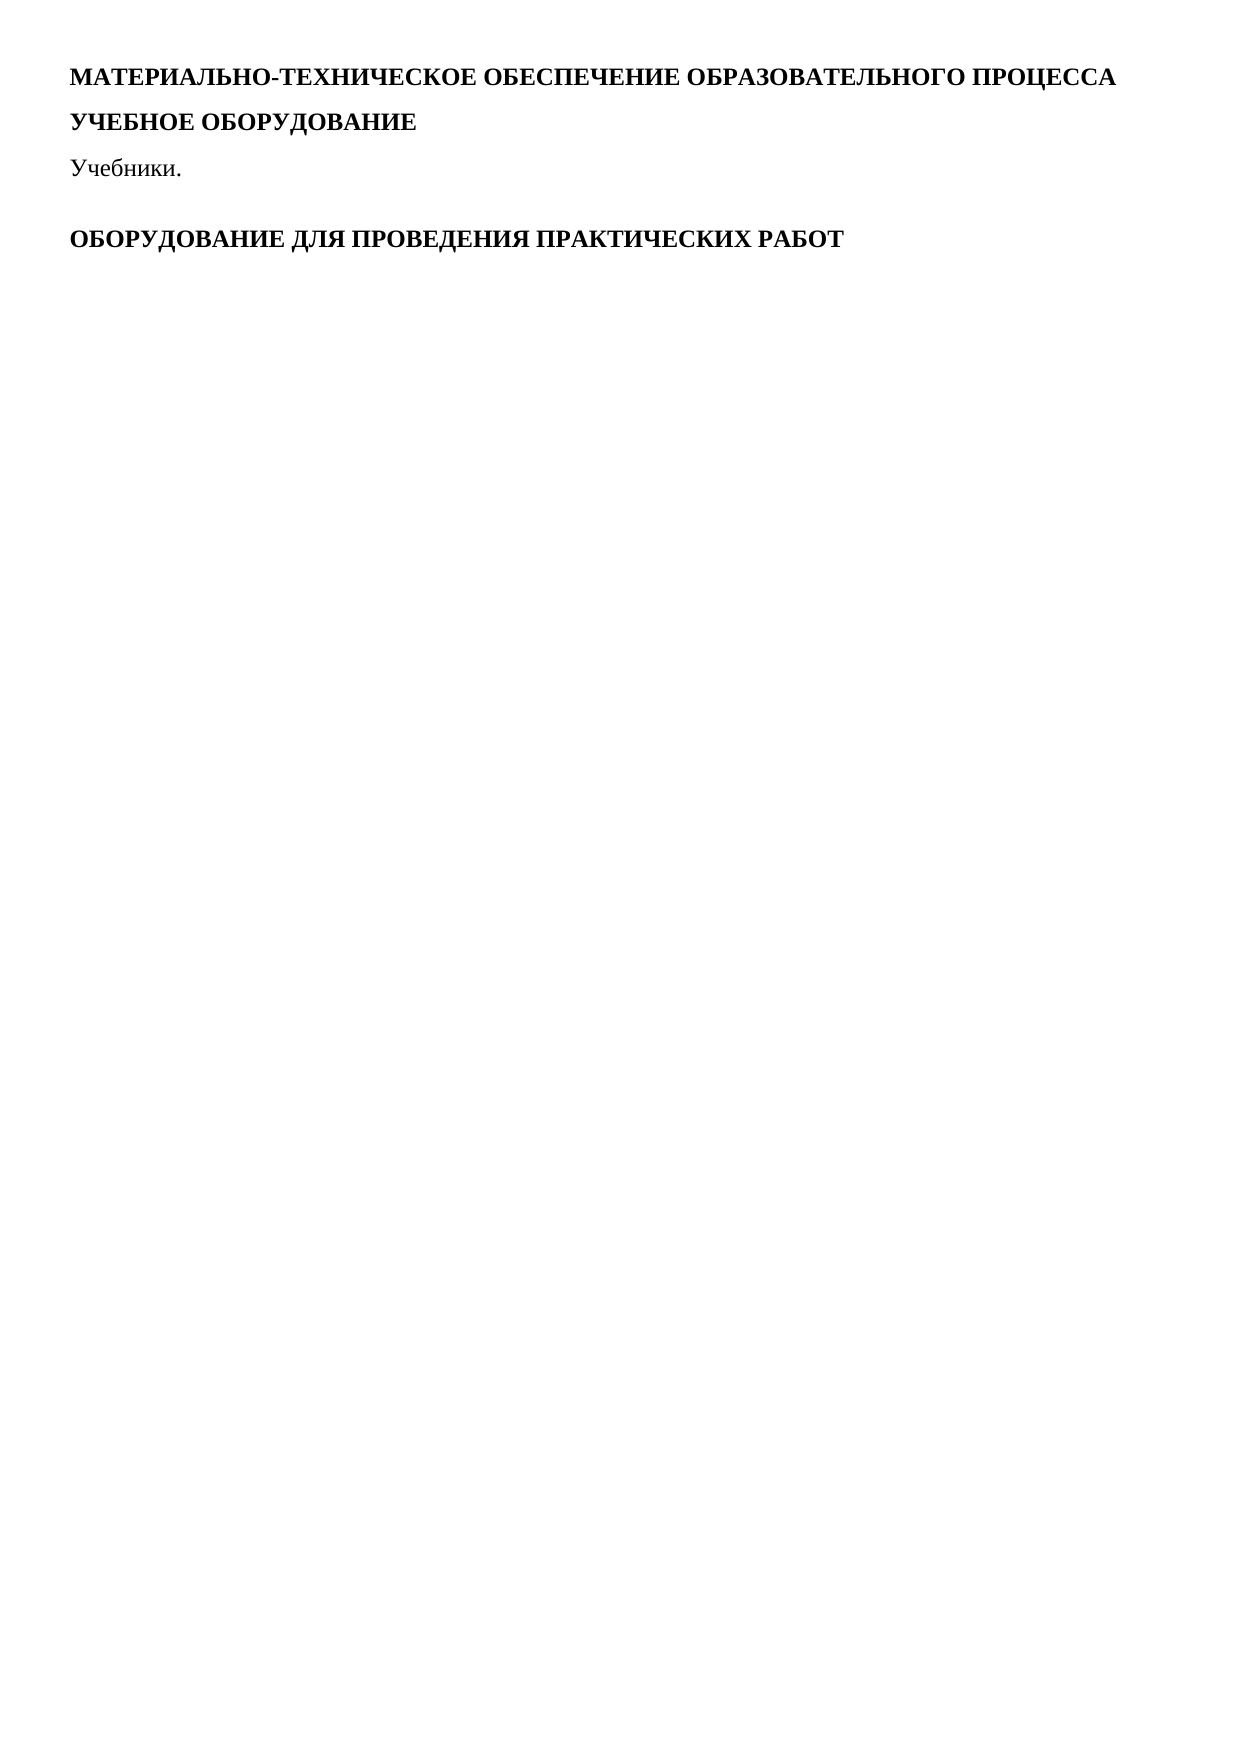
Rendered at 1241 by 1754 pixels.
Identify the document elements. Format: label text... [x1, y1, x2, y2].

text МАТЕРИАЛЬНО-ТЕХНИЧЕСКОЕ ОБЕСПЕЧЕНИЕ ОБРАЗОВАТЕЛЬНОГО ПРОЦЕССА УЧЕБНОЕ ОБОРУДОВАНИЕ Учебники. [69, 62, 1127, 182]
text ОБОРУДОВАНИЕ ДЛЯ ПРОВЕДЕНИЯ ПРАКТИЧЕСКИХ РАБОТ [69, 226, 1172, 253]
